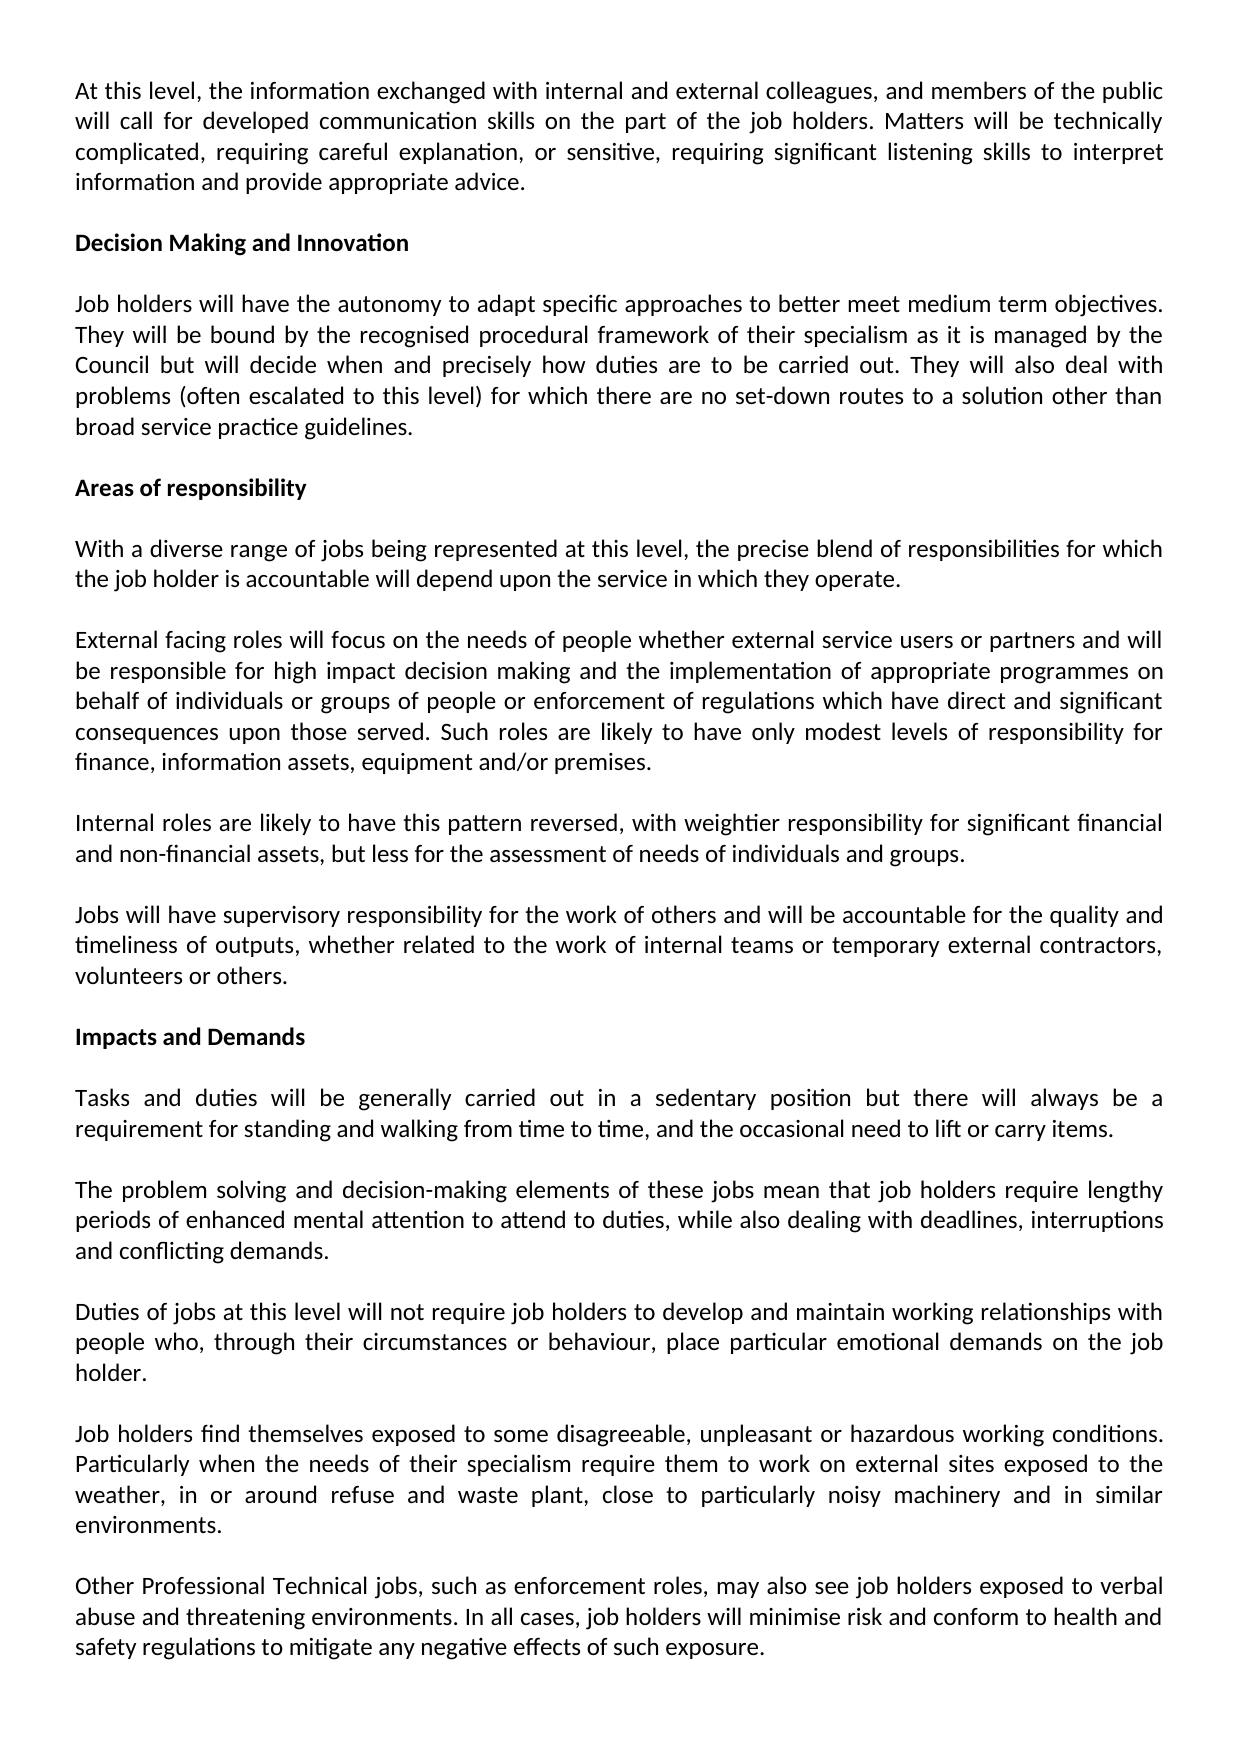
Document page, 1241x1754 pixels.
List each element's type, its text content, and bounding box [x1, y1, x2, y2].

text Decision Making and Innovation [75, 228, 1165, 258]
text Areas of responsibility [75, 472, 1165, 502]
text Jobs will have supervisory responsibility for the work of others and will be accountable for the quality and timeliness of outputs, whether related to the work of internal teams or temporary external contractors, volunteers or others. [75, 899, 1165, 991]
text Tasks and duties will be generally carried out in a sedentary position but there will always be a requirement for standing and walking from time to time, and the occasional need to lift or carry items. [75, 1082, 1165, 1143]
text Job holders find themselves exposed to some disagreeable, unpleasant or hazardous working conditions. Particularly when the needs of their specialism require them to work on external sites exposed to the weather, in or around refuse and waste plant, close to particularly noisy machinery and in similar environments. [75, 1418, 1165, 1540]
text Impacts and Demands [75, 1021, 1165, 1052]
text Other Professional Technical jobs, such as enforcement roles, may also see job holders exposed to verbal abuse and threatening environments. In all cases, job holders will minimise risk and conform to health and safety regulations to mitigate any negative effects of such exposure. [75, 1571, 1165, 1662]
text Duties of jobs at this level will not require job holders to develop and maintain working relationships with people who, through their circumstances or behaviour, place particular emotional demands on the job holder. [75, 1296, 1165, 1387]
text Job holders will have the autonomy to adapt specific approaches to better meet medium term objectives. They will be bound by the recognised procedural framework of their specialism as it is managed by the Council but will decide when and precisely how duties are to be carried out. They will also deal with problems (often escalated to this level) for which there are no set-down routes to a solution other than broad service practice guidelines. [75, 289, 1165, 441]
text External facing roles will focus on the needs of people whether external service users or partners and will be responsible for high impact decision making and the implementation of appropriate programmes on behalf of individuals or groups of people or enforcement of regulations which have direct and significant consequences upon those served. Such roles are likely to have only modest levels of responsibility for finance, information assets, equipment and/or premises. [75, 624, 1165, 777]
text With a diverse range of jobs being represented at this level, the precise blend of responsibilities for which the job holder is accountable will depend upon the service in which they operate. [75, 533, 1165, 594]
text At this level, the information exchanged with internal and external colleagues, and members of the public will call for developed communication skills on the part of the job holders. Matters will be technically complicated, requiring careful explanation, or sensitive, requiring significant listening skills to interpret information and provide appropriate advice. [75, 75, 1165, 197]
text The problem solving and decision-making elements of these jobs mean that job holders require lengthy periods of enhanced mental attention to attend to duties, while also dealing with deadlines, interruptions and conflicting demands. [75, 1174, 1165, 1265]
text Internal roles are likely to have this pattern reversed, with weightier responsibility for significant financial and non-financial assets, but less for the assessment of needs of individuals and groups. [75, 807, 1165, 868]
